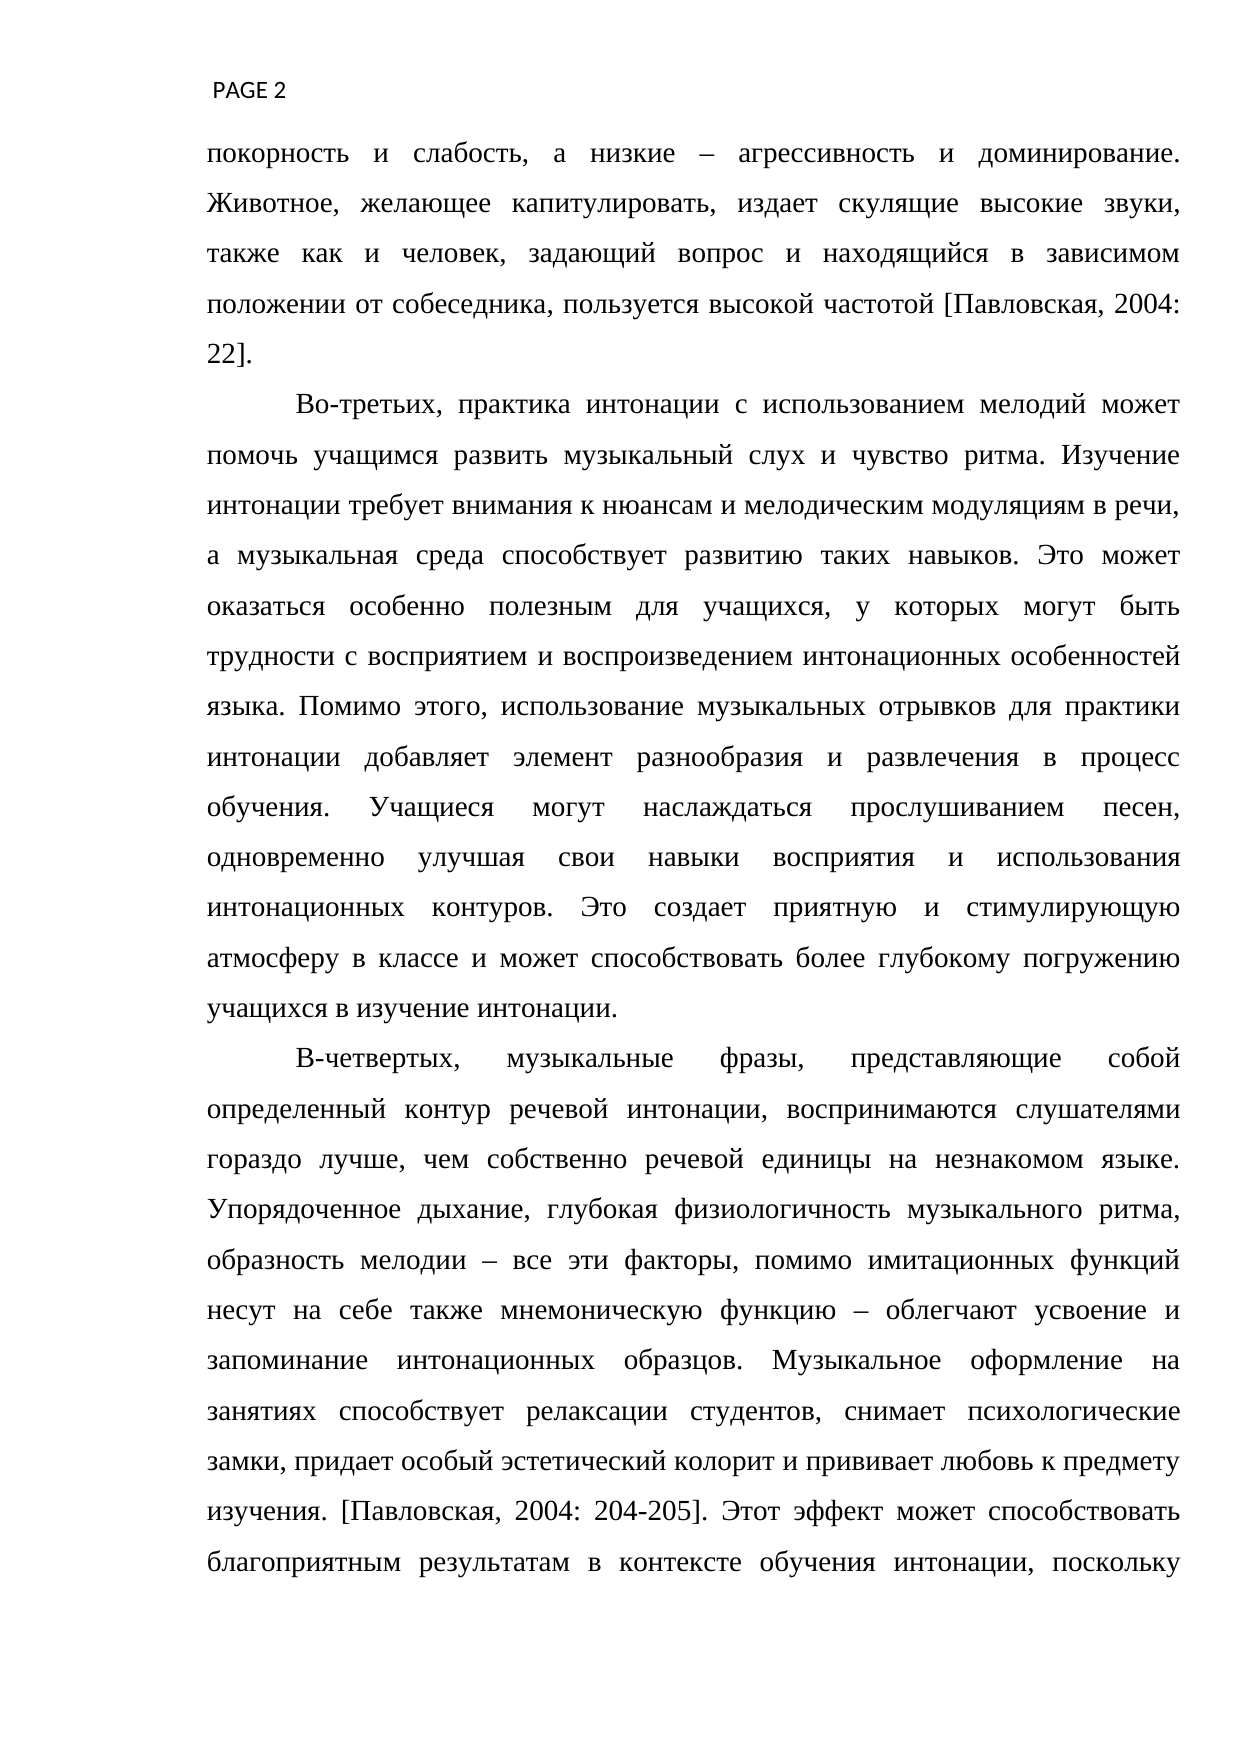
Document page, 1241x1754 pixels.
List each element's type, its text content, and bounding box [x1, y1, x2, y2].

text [207, 135, 1181, 370]
text Во-третьих, практика интонации с использованием мелодий может помочь учащимся развить музыкальный слух и чувство ритма. Изучение интонации требует внимания к нюансам и мелодическим модуляциям в речи, а музыкальная среда способствует развитию таких навыков. Это может оказаться особенно полезным для учащихся, у которых могут быть трудности с восприятием и воспроизведением интонационных особенностей языка. Помимо этого, использование музыкальных отрывков для практики интонации добавляет элемент разнообразия и развлечения в процесс обучения. Учащиеся могут наслаждаться прослушиванием песен, одновременно улучшая свои навыки восприятия и использования интонационных контуров. Это создает приятную и стимулирующую атмосферу в классе и может способствовать более глубокому погружению учащихся в изучение интонации. [207, 386, 1181, 1024]
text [207, 1041, 1181, 1577]
